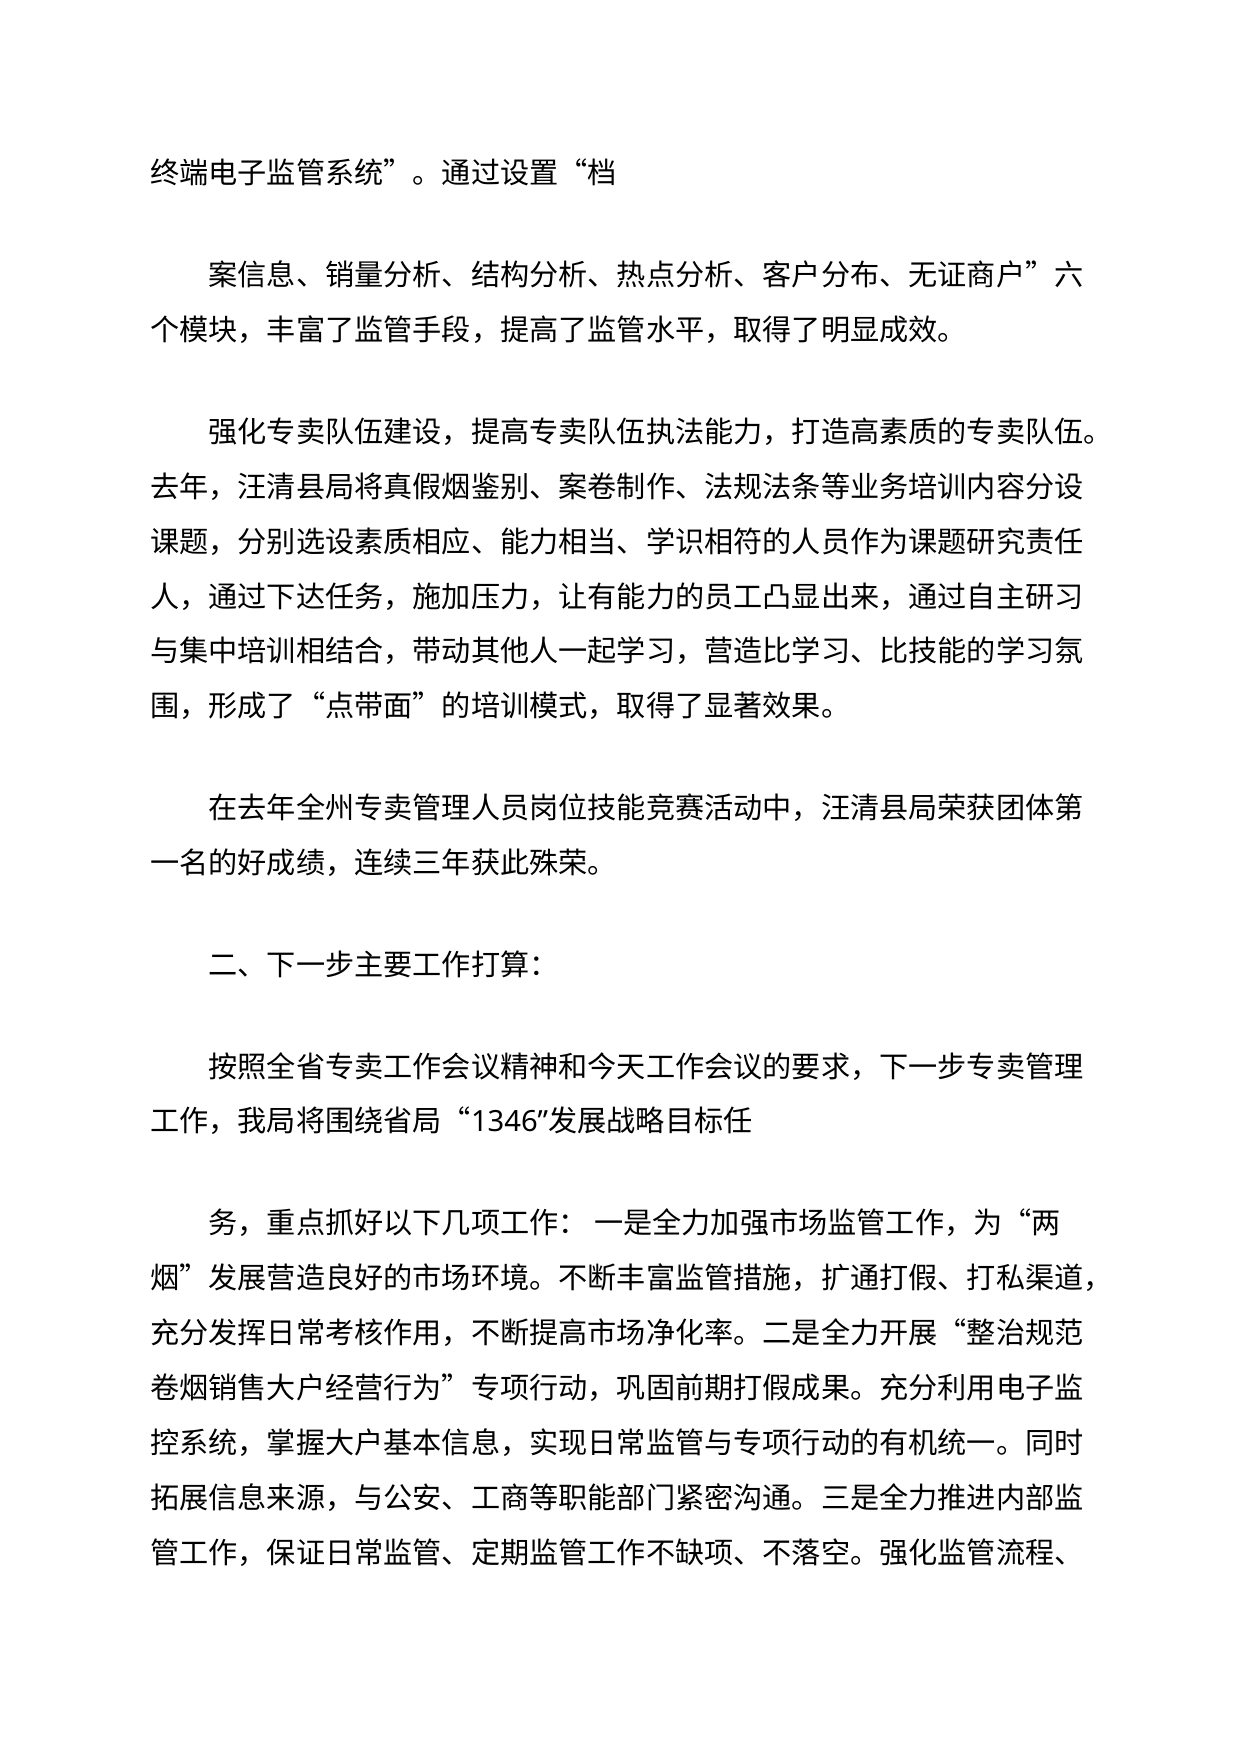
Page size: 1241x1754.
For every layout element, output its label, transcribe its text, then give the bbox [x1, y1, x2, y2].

text 在去年全州专卖管理人员岗位技能竞赛活动中，汪清县局荣获团体第一名的好成绩，连续三年获此殊荣。 [150, 785, 1090, 882]
text 案信息、销量分析、结构分析、热点分析、客户分布、无证商户”六个模块，丰富了监管手段，提高了监管水平，取得了明显成效。 [150, 252, 1090, 349]
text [150, 1200, 1090, 1572]
text 按照全省专卖工作会议精神和今天工作会议的要求，下一步专卖管理工作，我局将围绕省局“1346”发展战略目标任 [150, 1043, 1090, 1140]
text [150, 150, 1090, 192]
text 二、下一步主要工作打算： [150, 941, 1090, 984]
text 强化专卖队伍建设，提高专卖队伍执法能力，打造高素质的专卖队伍。去年，汪清县局将真假烟鉴别、案卷制作、法规法条等业务培训内容分设课题，分别选设素质相应、能力相当、学识相符的人员作为课题研究责任人，通过下达任务，施加压力，让有能力的员工凸显出来，通过自主研习与集中培训相结合，带动其他人一起学习，营造比学习、比技能的学习氛围，形成了“点带面”的培训模式，取得了显著效果。 [150, 408, 1090, 725]
